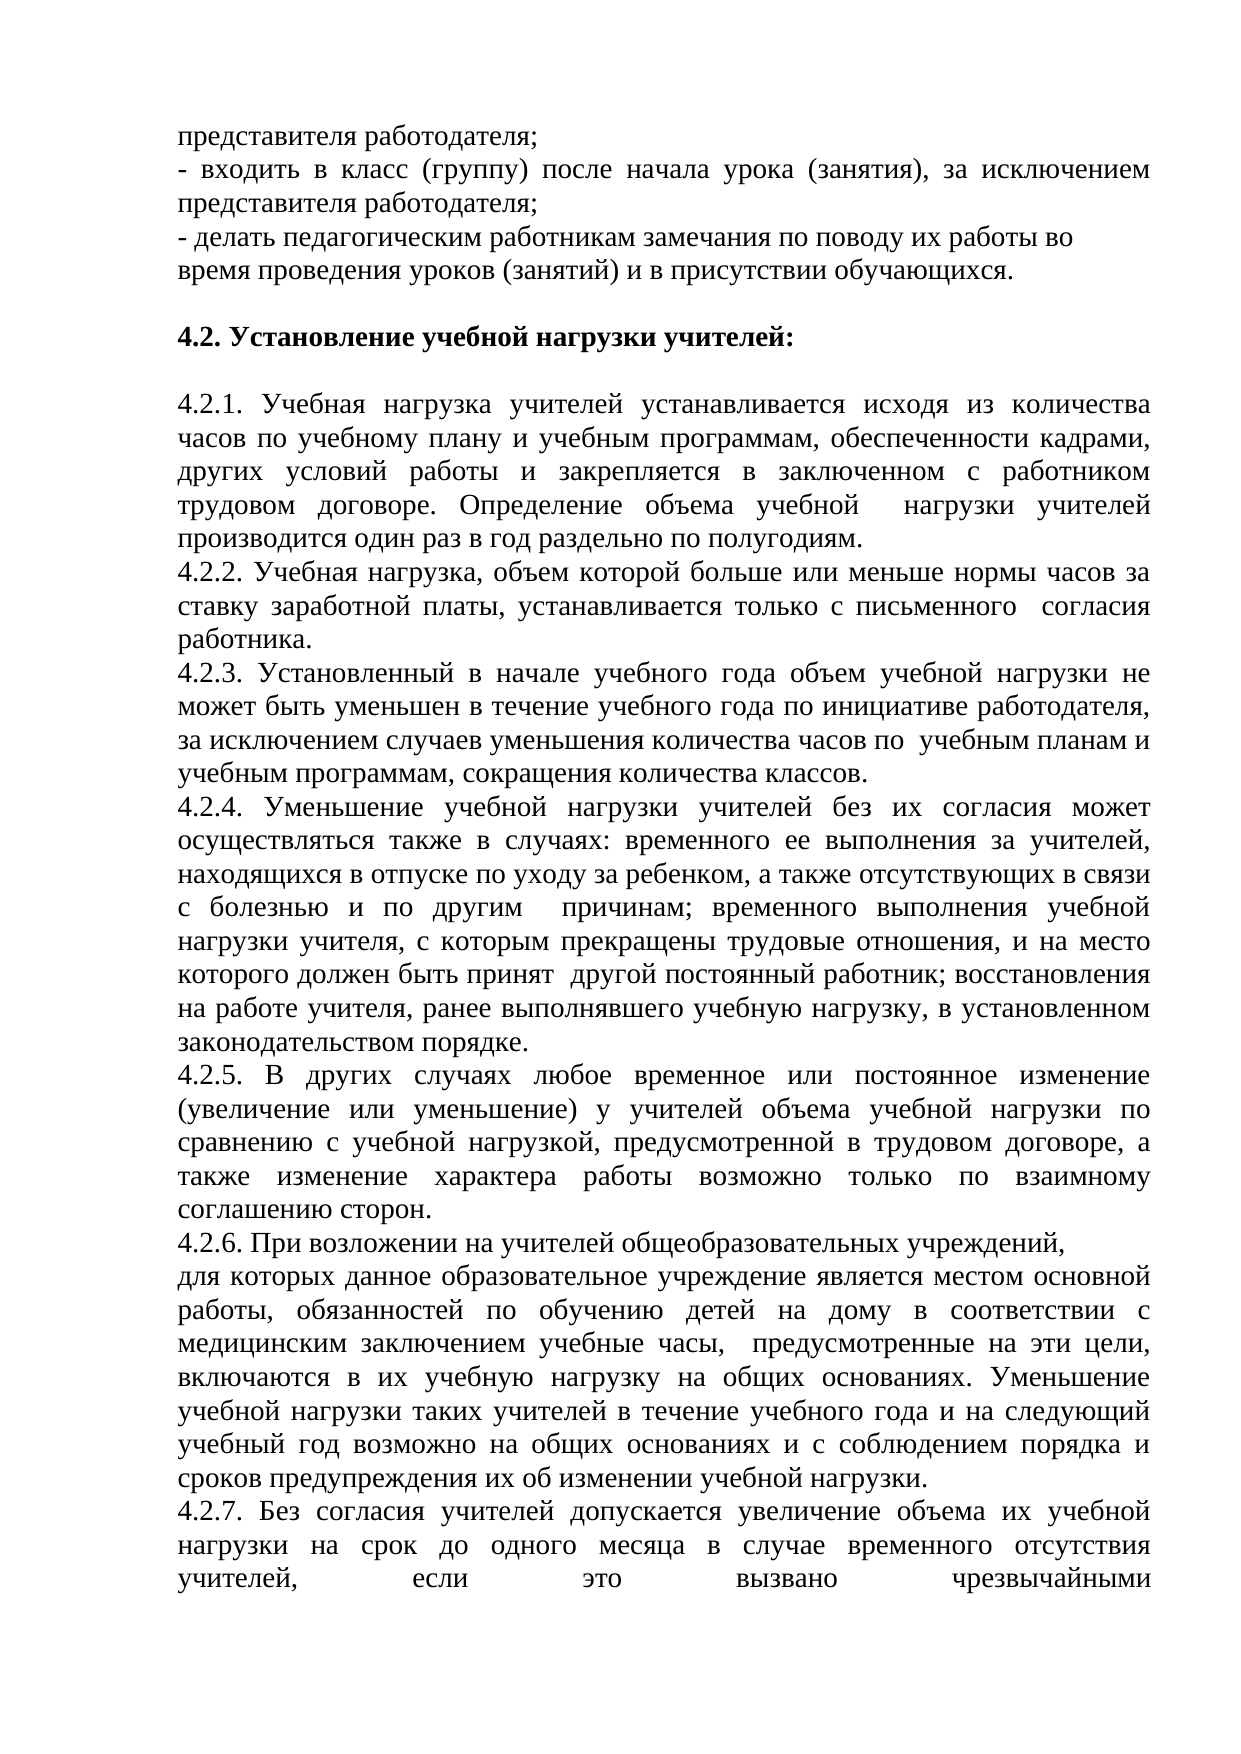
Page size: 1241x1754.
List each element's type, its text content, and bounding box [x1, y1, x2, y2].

text для которых данное образовательное учреждение является местом основной работы, обязанностей по обучению детей на дому в соответствии с медицинским заключением учебные часы, предусмотренные на эти цели, включаются в их учебную нагрузку на общих основаниях. Уменьшение учебной нагрузки таких учителей в течение учебного года и на следующий учебный год возможно на общих основаниях и с соблюдением порядка и сроков предупреждения их об изменении учебной нагрузки. [177, 1258, 1152, 1493]
text - делать педагогическим работникам замечания по поводу их работы во [177, 219, 1152, 252]
text 4.2.1. Учебная нагрузка учителей устанавливается исходя из количества часов по учебному плану и учебным программам, обеспеченности кадрами, других условий работы и закрепляется в заключенном с работником трудовом договоре. Определение объема учебной нагрузки учителей производится один раз в год раздельно по полугодиям. [177, 386, 1152, 554]
text - входить в класс (группу) после начала урока (занятия), за исключением представителя работодателя; [177, 152, 1152, 219]
text 4.2.4. Уменьшение учебной нагрузки учителей без их согласия может осуществляться также в случаях: временного ее выполнения за учителей, находящихся в отпуске по уходу за ребенком, а также отсутствующих в связи с болезнью и по другим причинам; временного выполнения учебной нагрузки учителя, с которым прекращены трудовые отношения, и на место которого должен быть принят другой постоянный работник; восстановления на работе учителя, ранее выполнявшего учебную нагрузку, в установленном законодательством порядке. [177, 789, 1152, 1057]
text 4.2.6. При возложении на учителей общеобразовательных учреждений, [177, 1225, 1152, 1258]
text 4.2.5. В других случаях любое временное или постоянное изменение (увеличение или уменьшение) у учителей объема учебной нагрузки по сравнению с учебной нагрузкой, предусмотренной в трудовом договоре, а также изменение характера работы возможно только по взаимному соглашению сторон. [177, 1057, 1152, 1225]
text 4.2. Установление учебной нагрузки учителей: [177, 319, 1152, 353]
text 4.2.2. Учебная нагрузка, объем которой больше или меньше нормы часов за ставку заработной платы, устанавливается только с письменного согласия работника. [177, 554, 1152, 655]
text 4.2.3. Установленный в начале учебного года объем учебной нагрузки не может быть уменьшен в течение учебного года по инициативе работодателя, за исключением случаев уменьшения количества часов по учебным планам и учебным программам, сокращения количества классов. [177, 655, 1152, 789]
text время проведения уроков (занятий) и в присутствии обучающихся. [177, 252, 1152, 286]
text представителя работодателя; [177, 118, 1152, 152]
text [177, 1493, 1152, 1594]
